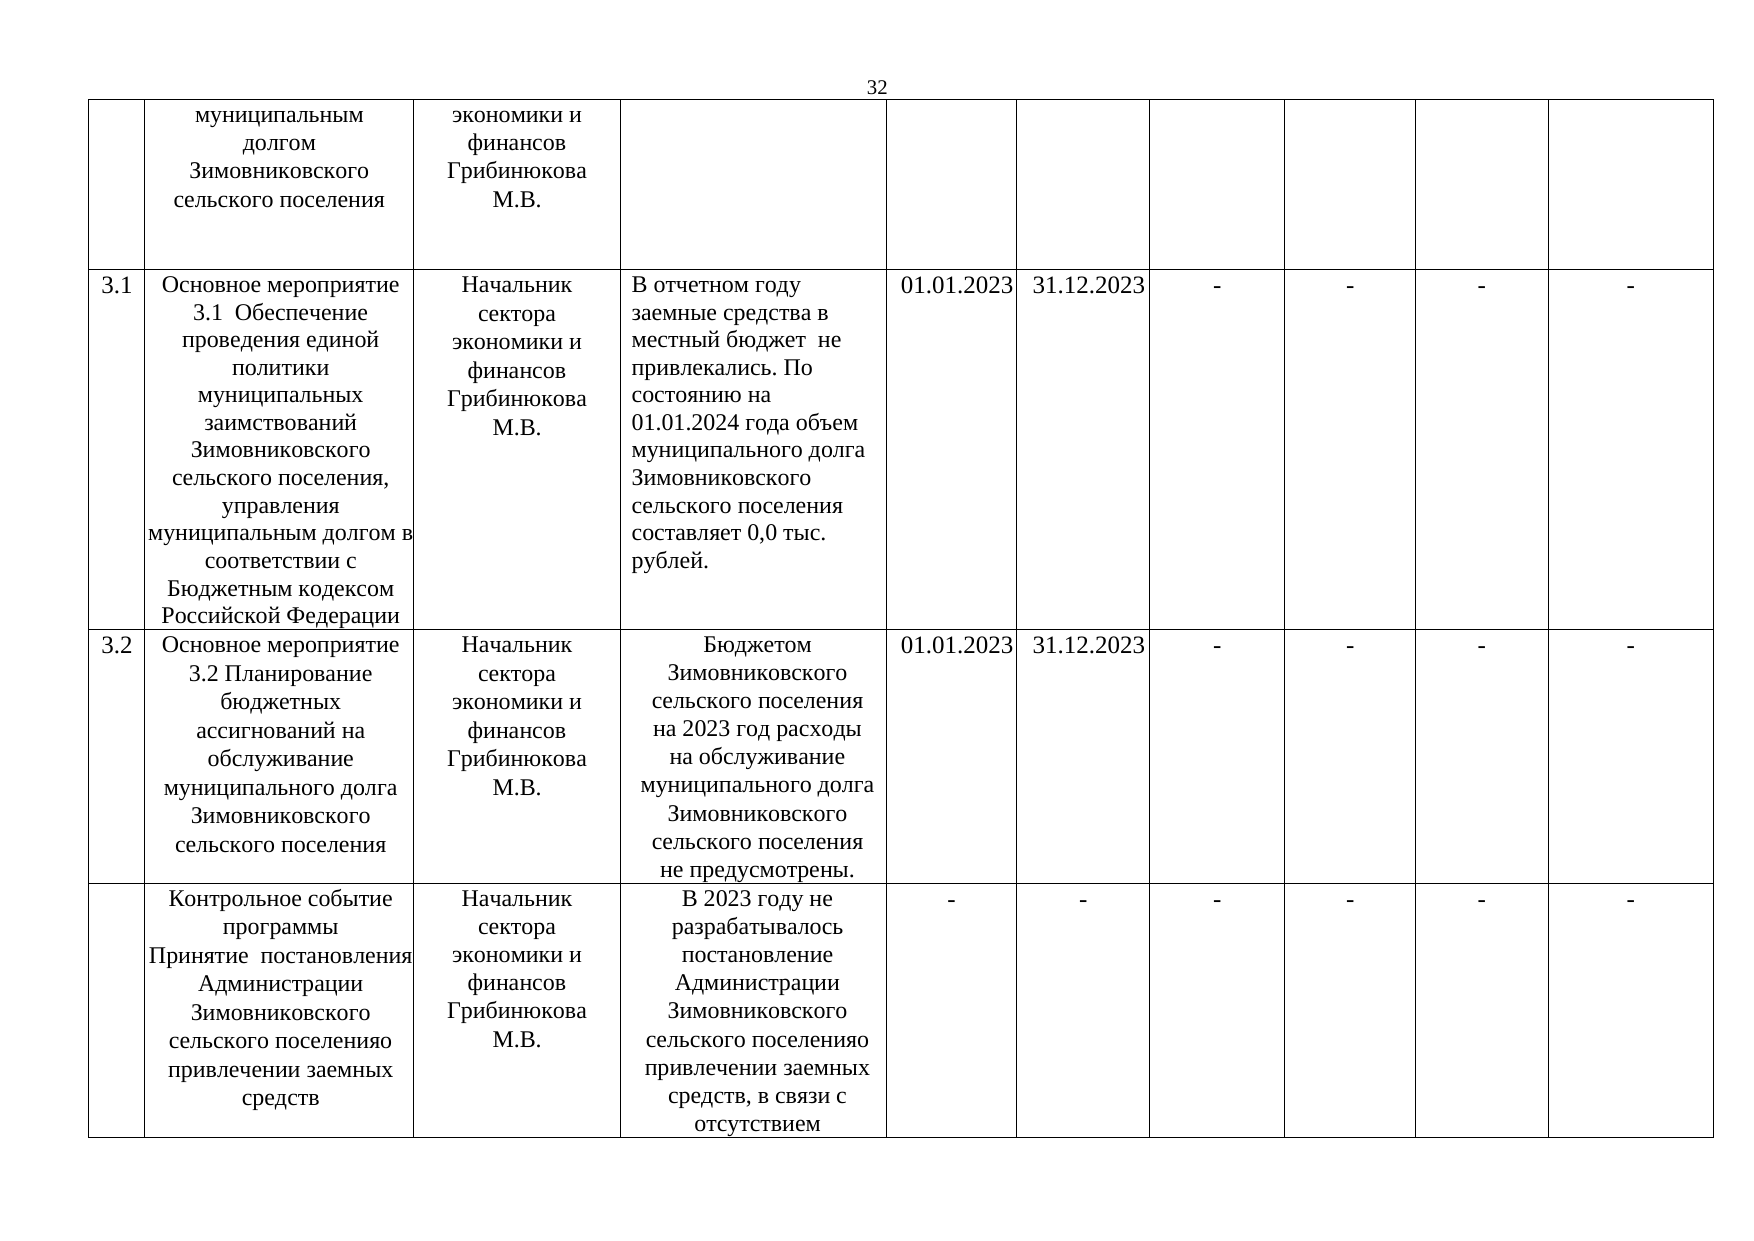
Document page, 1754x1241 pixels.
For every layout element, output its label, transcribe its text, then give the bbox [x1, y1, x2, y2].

table_cell 01.01.2023 [887, 270, 1016, 629]
table_cell - [1549, 270, 1713, 629]
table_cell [145, 100, 413, 269]
table_cell - [1549, 630, 1713, 883]
table_cell - [1150, 884, 1284, 1137]
table_cell 3.2 [89, 630, 144, 883]
table_cell - [1285, 630, 1415, 883]
table_cell - [1285, 100, 1415, 269]
table_cell 31.12.2023 [1017, 270, 1149, 629]
table_cell - [1017, 884, 1149, 1137]
table_cell Основное мероприятие 3.1 Обеспечение проведения единой политики муниципальных заимствований Зимовниковского сельского поселения, управления муниципальным долгом в соответствии с Бюджетным кодексом Российской Федерации [145, 270, 413, 629]
table_cell - [1416, 884, 1548, 1137]
table_cell - [1017, 100, 1149, 269]
table_cell Начальник сектора экономики и финансов Грибинюкова М.В. [414, 630, 620, 883]
table_cell - [887, 100, 1016, 269]
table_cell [621, 884, 886, 1137]
table_cell - [1416, 100, 1548, 269]
table_cell - [887, 884, 1016, 1137]
table_cell - [1416, 630, 1548, 883]
table_cell - [1285, 884, 1415, 1137]
table_cell - [1150, 100, 1284, 269]
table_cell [145, 884, 413, 1137]
table_cell - [621, 100, 886, 269]
table_cell 01.01.2023 [887, 630, 1016, 883]
table_cell - [1150, 270, 1284, 629]
table_cell - [1285, 270, 1415, 629]
table_cell - [1416, 270, 1548, 629]
table_cell 3.1 [89, 270, 144, 629]
table_cell Основное мероприятие 3.2 Планирование бюджетных ассигнований на обслуживание муниципального долга Зимовниковского сельского поселения [145, 630, 413, 883]
table_cell - [1150, 630, 1284, 883]
table_cell - [1549, 100, 1713, 269]
table_cell В отчетном году заемные средства в местный бюджет не привлекались. По состоянию на 01.01.2024 года объем муниципального долга Зимовниковского сельского поселения составляет 0,0 тыс. рублей. [621, 270, 886, 629]
table_cell 31.12.2023 [1017, 630, 1149, 883]
table_cell - [1549, 884, 1713, 1137]
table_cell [414, 884, 620, 1137]
table_cell [89, 884, 144, 1137]
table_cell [414, 270, 620, 629]
table_cell Бюджетом Зимовниковского сельского поселения на 2023 год расходы на обслуживание муниципального долга Зимовниковского сельского поселения не предусмотрены. [621, 630, 886, 883]
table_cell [414, 100, 620, 269]
table_cell 3 [89, 100, 144, 269]
